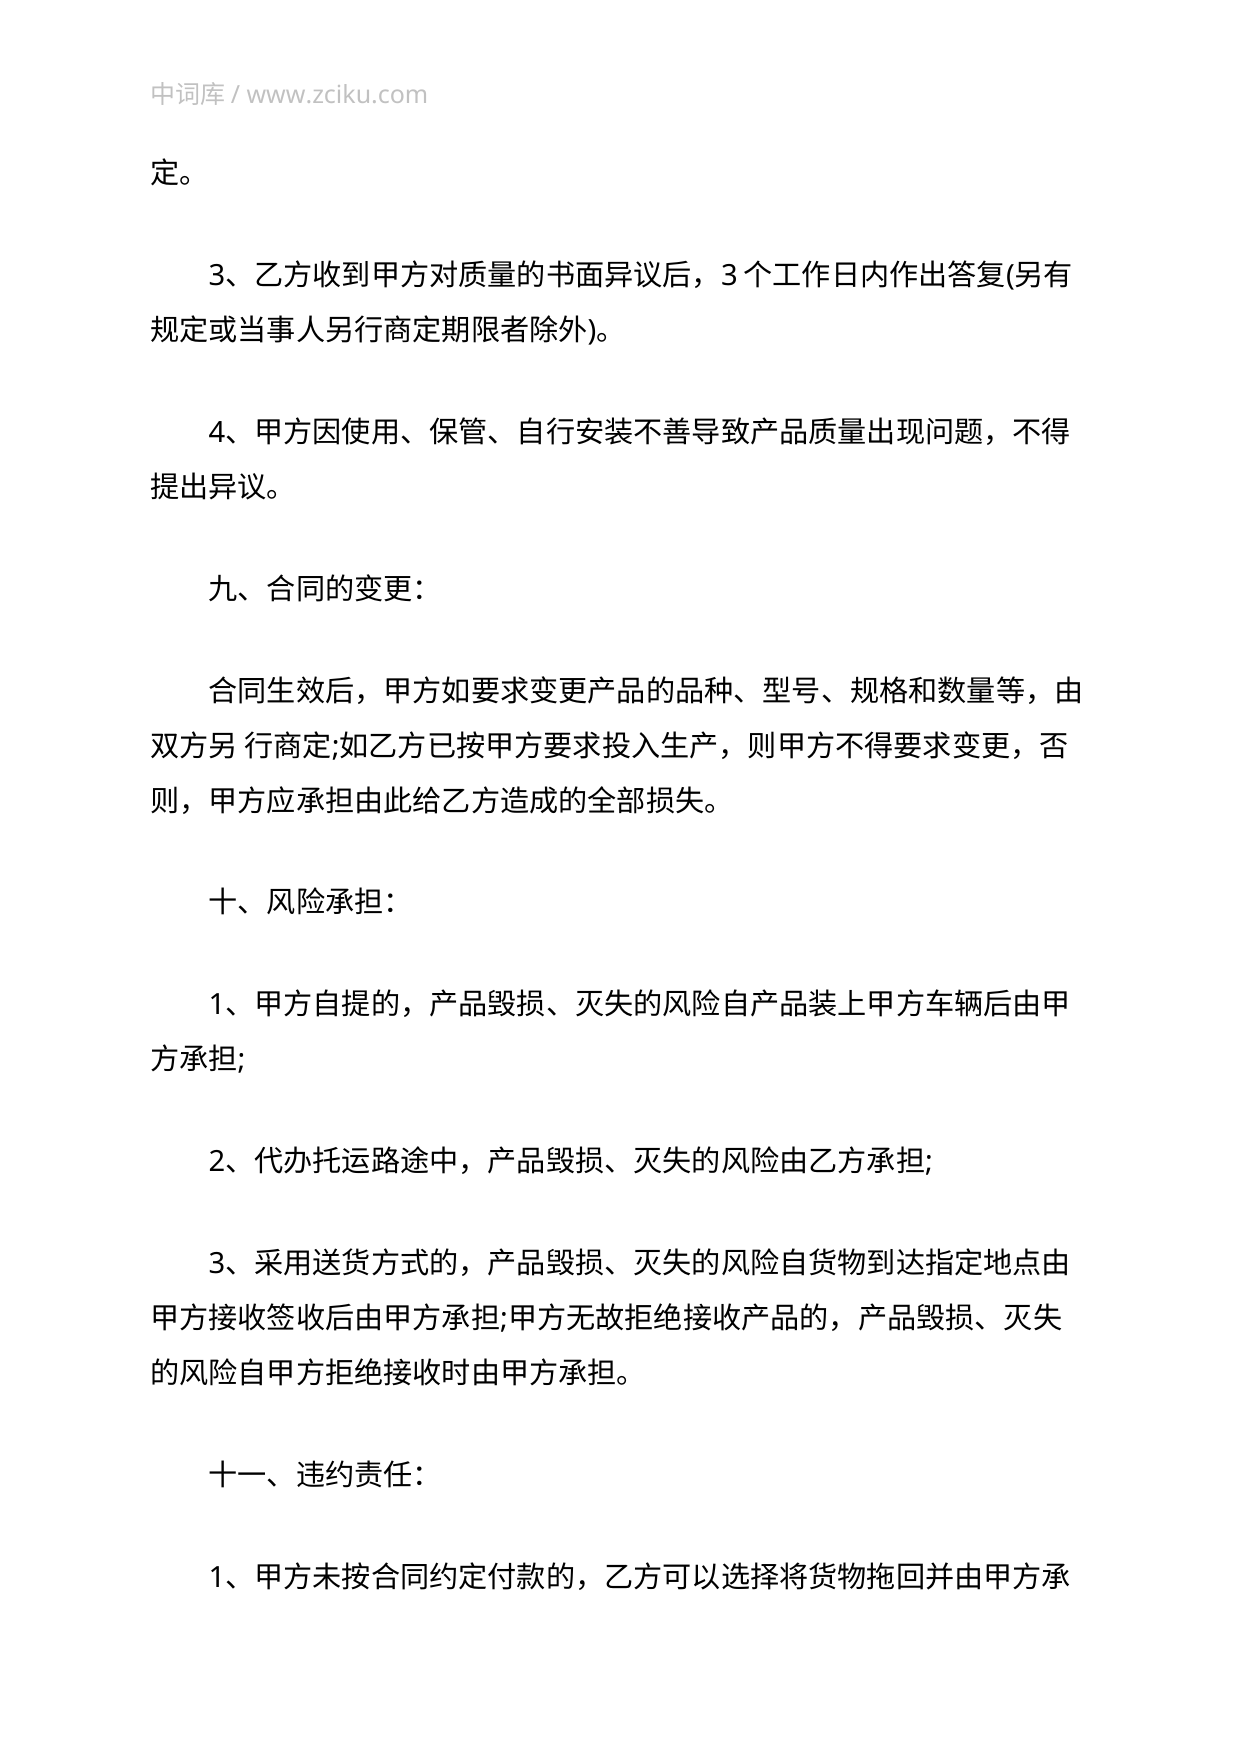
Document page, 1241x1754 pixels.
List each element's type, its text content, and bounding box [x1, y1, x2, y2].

text 合同生效后，甲方如要求变更产品的品种、型号、规格和数量等，由双方另 行商定;如乙方已按甲方要求投入生产，则甲方不得要求变更，否则，甲方应承担由此给乙方造成的全部损失。 [150, 667, 1090, 819]
text 3、采用送货方式的，产品毁损、灭失的风险自货物到达指定地点由甲方接收签收后由甲方承担;甲方无故拒绝接收产品的，产品毁损、灭失的风险自甲方拒绝接收时由甲方承担。 [150, 1240, 1090, 1392]
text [150, 1553, 1090, 1596]
text 十一、违约责任： [150, 1451, 1090, 1494]
text 1、甲方自提的，产品毁损、灭失的风险自产品装上甲方车辆后由甲方承担; [150, 981, 1090, 1078]
text 4、甲方因使用、保管、自行安装不善导致产品质量出现问题，不得提出异议。 [150, 409, 1090, 506]
text 2、代办托运路途中，产品毁损、灭失的风险由乙方承担; [150, 1138, 1090, 1180]
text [150, 150, 1090, 192]
text 3、乙方收到甲方对质量的书面异议后，3个工作日内作出答复(另有规定或当事人另行商定期限者除外)。 [150, 252, 1090, 349]
text 十、风险承担： [150, 879, 1090, 921]
text 九、合同的变更： [150, 566, 1090, 608]
